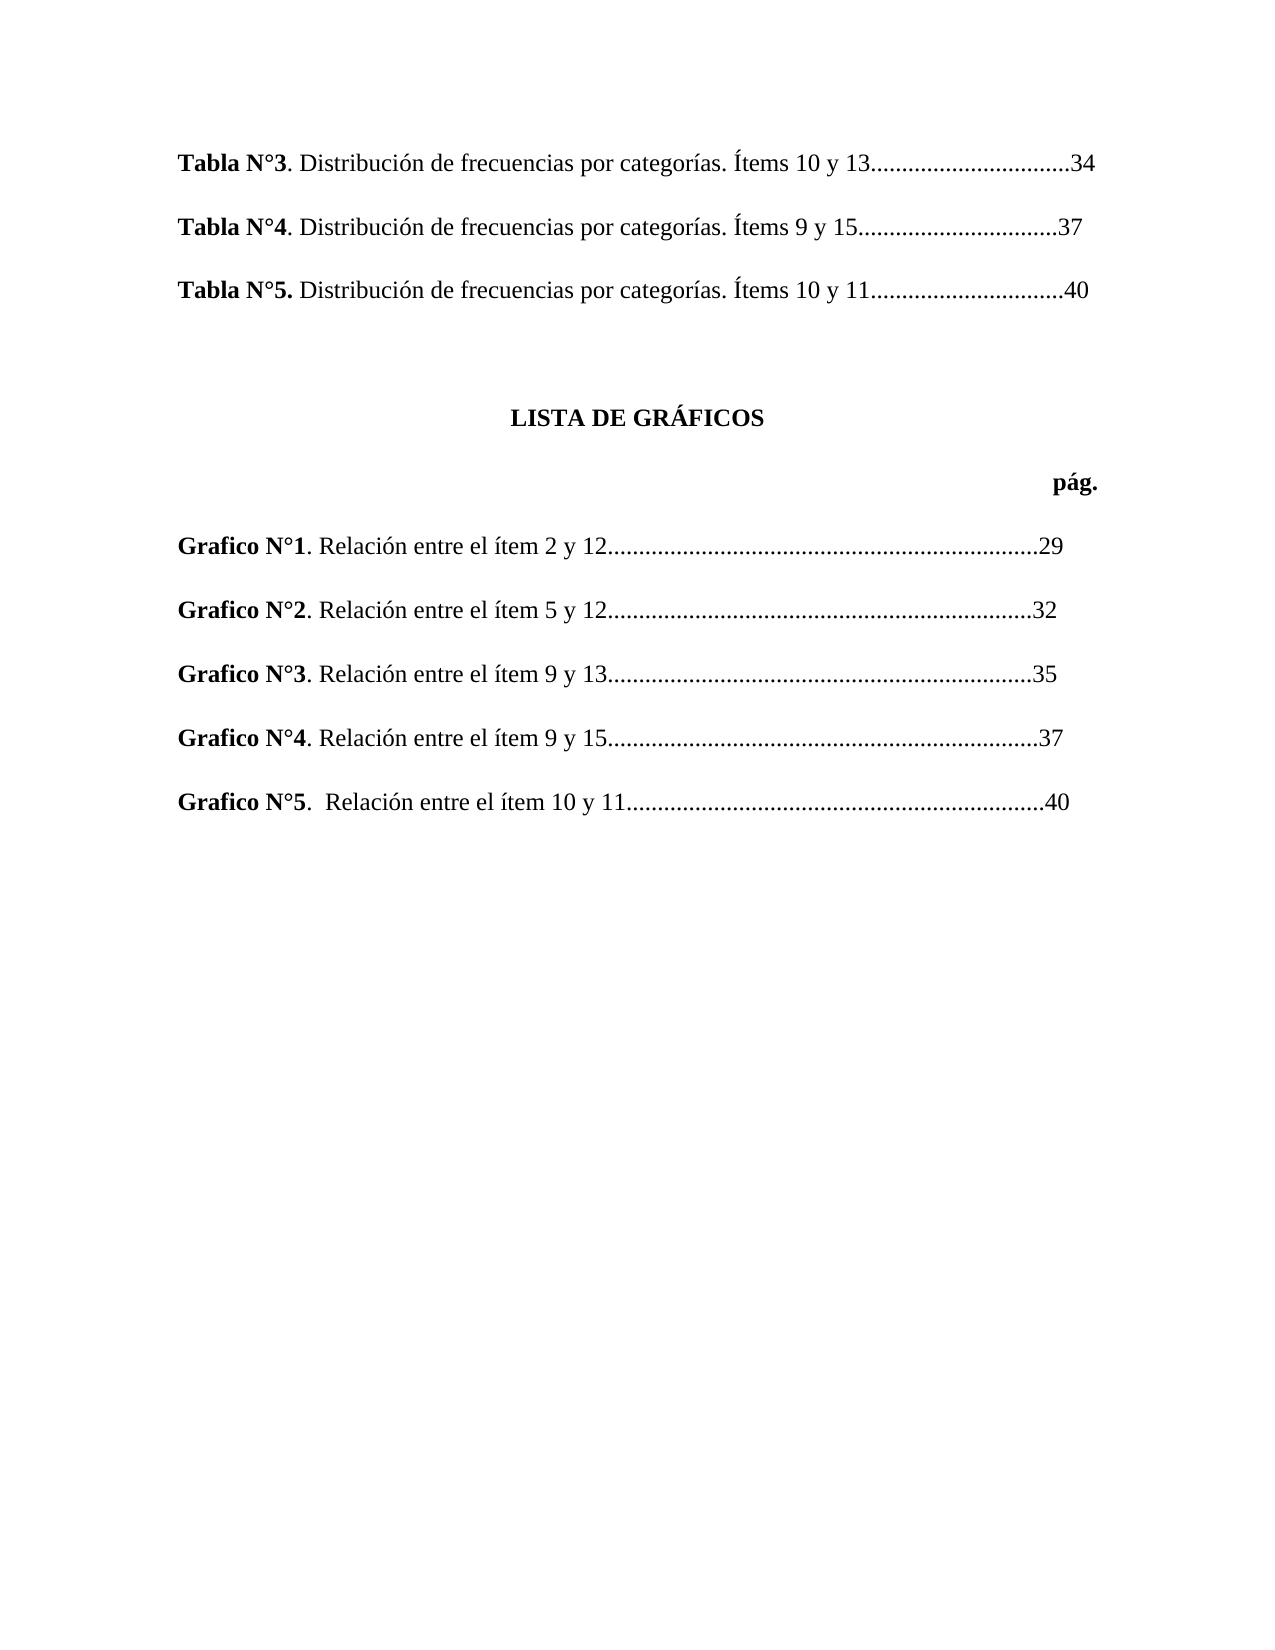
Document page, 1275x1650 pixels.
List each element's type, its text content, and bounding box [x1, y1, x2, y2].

text LISTA DE GRÁFICOS [177, 403, 1098, 432]
text Grafico N°5. Relación entre el ítem 10 y 11...................................................................40 [177, 787, 1098, 816]
text Grafico N°4. Relación entre el ítem 9 y 15.....................................................................37 [177, 723, 1098, 752]
text Tabla N°5. Distribución de frecuencias por categorías. Ítems 10 y 11...............................40 [177, 276, 1098, 304]
text Tabla N°4. Distribución de frecuencias por categorías. Ítems 9 y 15................................37 [177, 212, 1098, 240]
text pág. [177, 467, 1098, 496]
text Grafico N°1. Relación entre el ítem 2 y 12.....................................................................29 [177, 531, 1098, 560]
text Tabla N°3. Distribución de frecuencias por categorías. Ítems 10 y 13................................34 [177, 148, 1098, 176]
text Grafico N°2. Relación entre el ítem 5 y 12....................................................................32 [177, 595, 1098, 624]
text Grafico N°3. Relación entre el ítem 9 y 13....................................................................35 [177, 659, 1098, 688]
